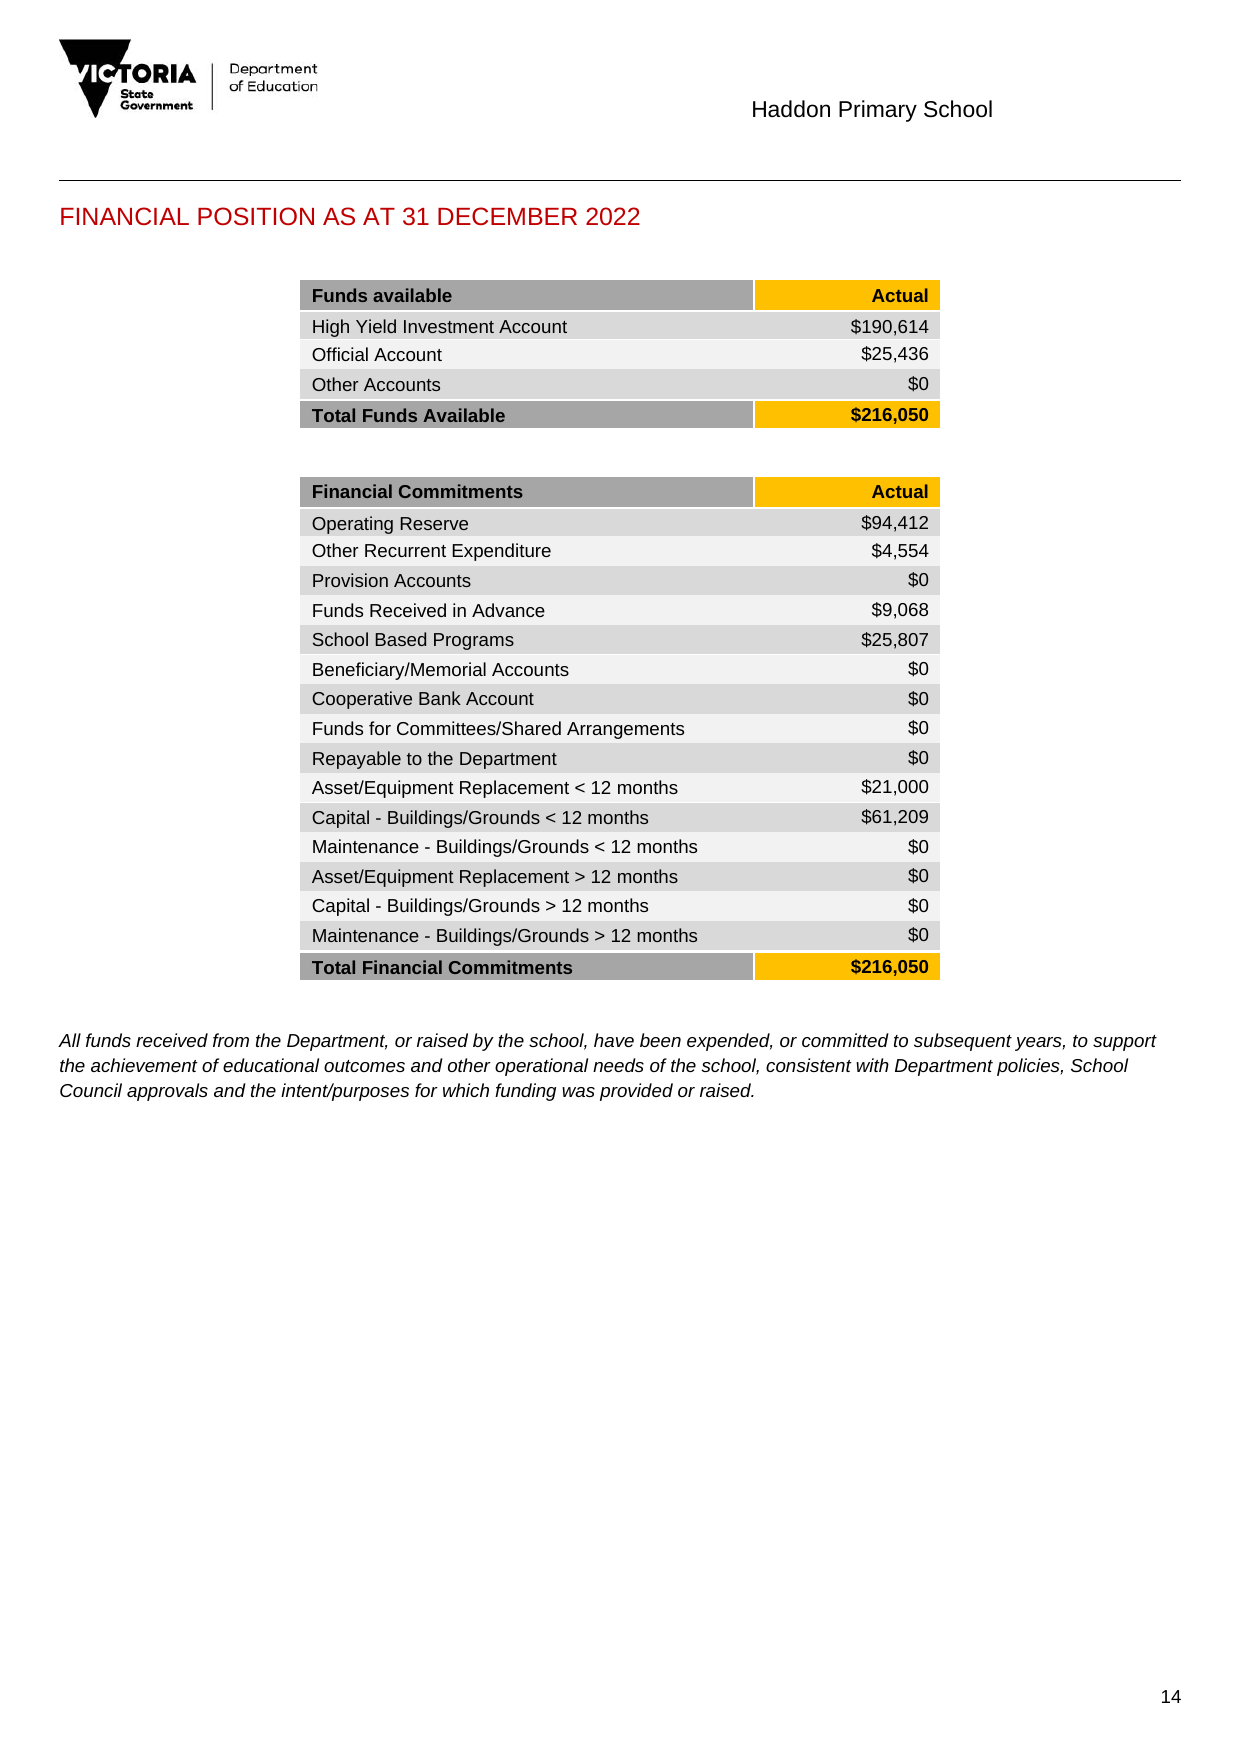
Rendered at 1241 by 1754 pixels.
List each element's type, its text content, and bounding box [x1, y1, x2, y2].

table_cell $190,614 [754, 312, 940, 339]
table_cell $4,554 [754, 536, 940, 566]
table_cell $0 [754, 862, 940, 891]
table_cell $0 [754, 684, 940, 714]
table_cell Funds Received in Advance [300, 595, 754, 625]
table_cell Maintenance - Buildings/Grounds > 12 months [300, 921, 754, 950]
table_cell $0 [754, 891, 940, 921]
table_cell Operating Reserve [300, 509, 754, 536]
table_cell $25,436 [754, 340, 940, 369]
table_cell Other Accounts [300, 369, 754, 399]
table_cell Asset/Equipment Replacement > 12 months [300, 862, 754, 891]
table_cell Cooperative Bank Account [300, 684, 754, 714]
table_header Actual [755, 280, 940, 310]
table_cell Funds for Committees/Shared Arrangements [300, 714, 754, 743]
table_cell $0 [754, 832, 940, 862]
table_cell $94,412 [754, 509, 940, 536]
table_header Actual [755, 477, 940, 507]
table_cell Total Funds Available [300, 401, 753, 428]
table_cell Total Financial Commitments [300, 953, 753, 980]
table_cell Asset/Equipment Replacement < 12 months [300, 773, 754, 802]
table_cell $9,068 [754, 595, 940, 625]
table_cell $0 [754, 743, 940, 773]
table_header Financial Commitments [300, 477, 753, 507]
text All funds received from the Department, or raised by the school, have been expended, or committed to subsequent years, to support the achievement of educational outcomes and other operational needs of the school, consistent with Department policies, School Council approvals and the intent/purposes for which funding was provided or raised. [59, 1026, 1181, 1101]
table_cell $0 [754, 369, 940, 399]
table_cell $216,050 [755, 401, 940, 428]
table_cell $21,000 [754, 773, 940, 802]
table_cell High Yield Investment Account [300, 312, 754, 339]
table_cell Beneficiary/Memorial Accounts [300, 655, 754, 684]
table_cell $61,209 [754, 803, 940, 832]
table_header Funds available [300, 280, 753, 310]
table_cell Provision Accounts [300, 566, 754, 595]
table_cell Official Account [300, 340, 754, 369]
table_cell Repayable to the Department [300, 743, 754, 773]
table_cell $0 [754, 566, 940, 595]
table_cell $0 [754, 921, 940, 950]
table_cell $0 [754, 655, 940, 684]
table_cell $25,807 [754, 625, 940, 654]
table_cell $0 [754, 714, 940, 743]
text FINANCIAL POSITION AS AT 31 DECEMBER 2022 [59, 181, 1181, 230]
table_cell Other Recurrent Expenditure [300, 536, 754, 566]
picture [59, 39, 318, 118]
table_cell Capital - Buildings/Grounds < 12 months [300, 803, 754, 832]
table_cell School Based Programs [300, 625, 754, 654]
table_cell $216,050 [755, 953, 940, 980]
table_cell Maintenance - Buildings/Grounds < 12 months [300, 832, 754, 862]
table_cell Capital - Buildings/Grounds > 12 months [300, 891, 754, 921]
